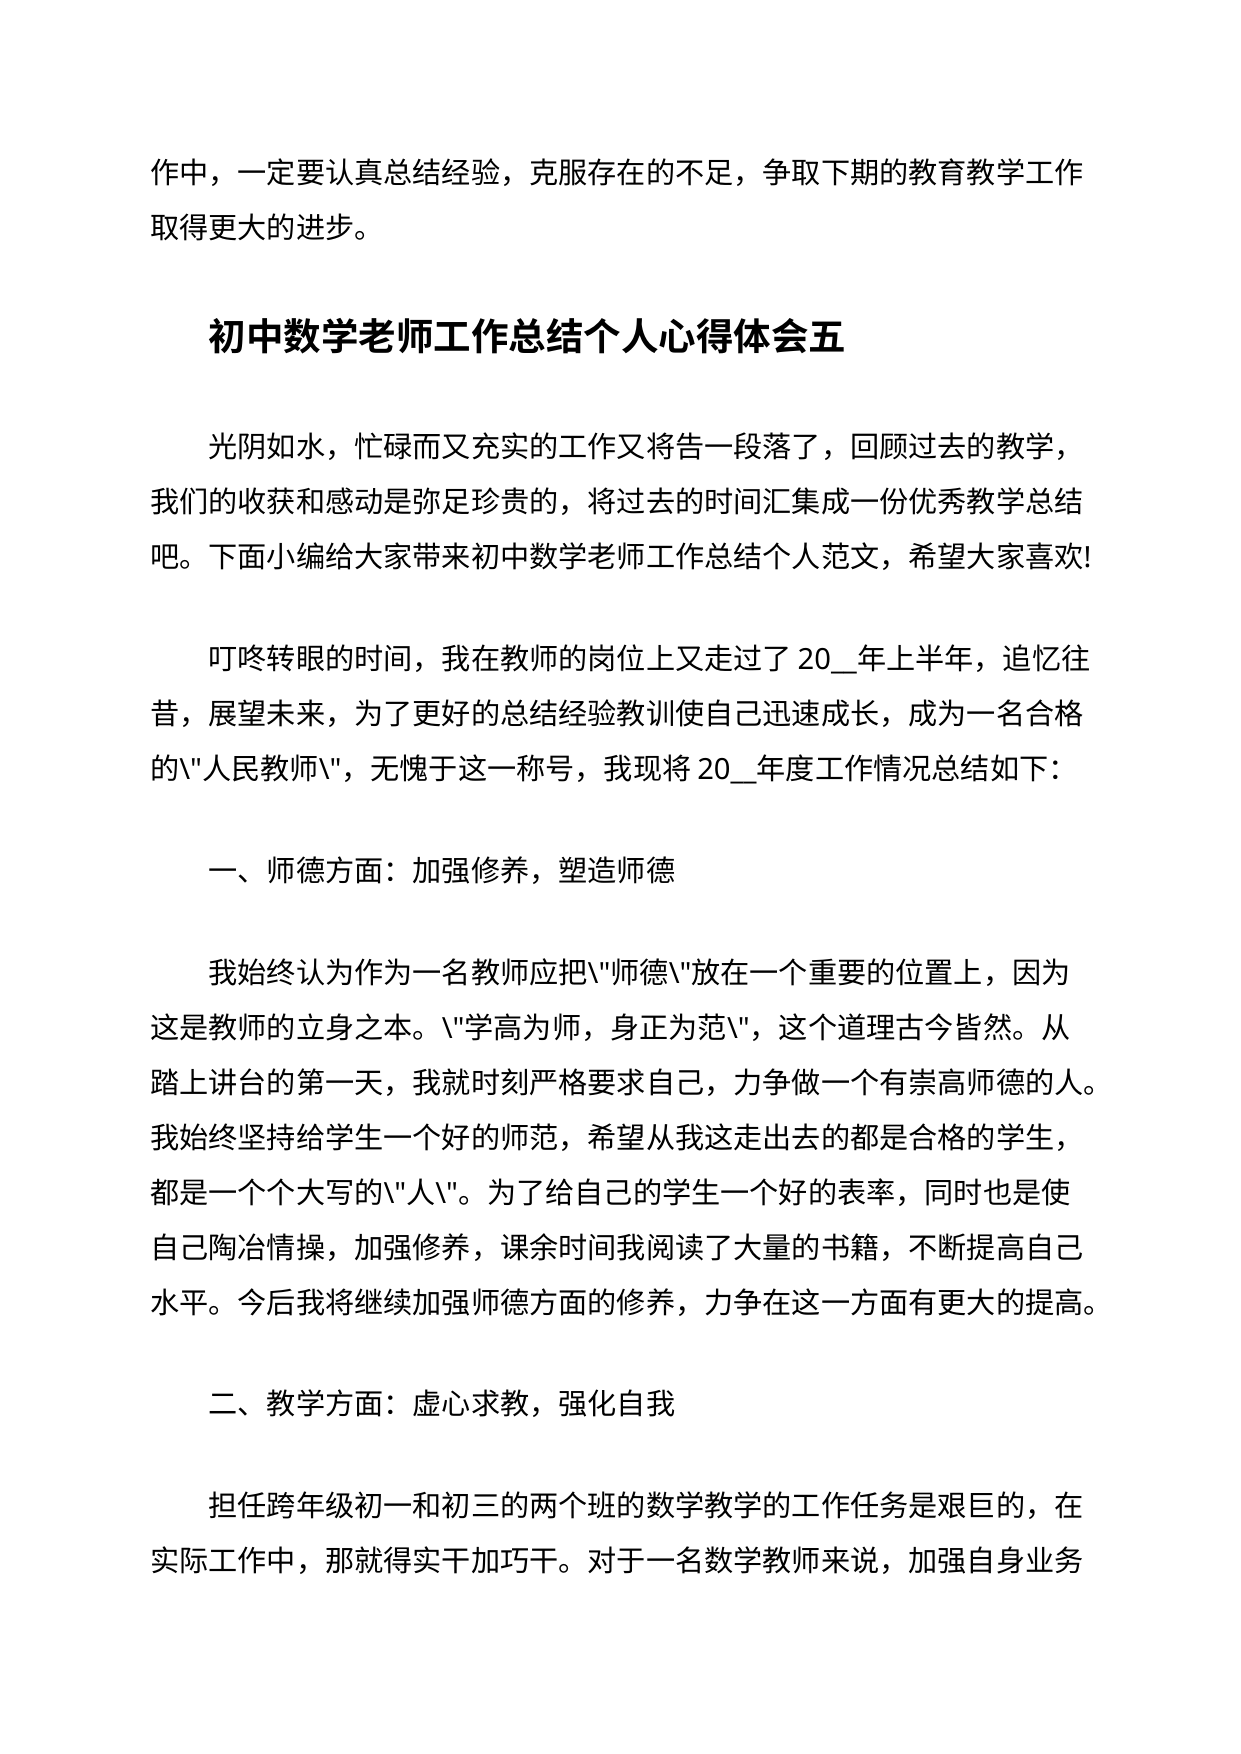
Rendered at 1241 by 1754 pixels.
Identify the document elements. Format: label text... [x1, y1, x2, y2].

text 叮咚转眼的时间，我在教师的岗位上又走过了20__年上半年，追忆往昔，展望未来，为了更好的总结经验教训使自己迅速成长，成为一名合格的\"人民教师\"，无愧于这一称号，我现将20__年度工作情况总结如下： [150, 636, 1090, 788]
text 光阴如水，忙碌而又充实的工作又将告一段落了，回顾过去的教学，我们的收获和感动是弥足珍贵的，将过去的时间汇集成一份优秀教学总结吧。下面小编给大家带来初中数学老师工作总结个人范文，希望大家喜欢! [150, 424, 1090, 576]
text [150, 150, 1090, 247]
text 我始终认为作为一名教师应把\"师德\"放在一个重要的位置上，因为这是教师的立身之本。\"学高为师，身正为范\"，这个道理古今皆然。从踏上讲台的第一天，我就时刻严格要求自己，力争做一个有崇高师德的人。我始终坚持给学生一个好的师范，希望从我这走出去的都是合格的学生，都是一个个大写的\"人\"。为了给自己的学生一个好的表率，同时也是使自己陶冶情操，加强修养，课余时间我阅读了大量的书籍，不断提高自己水平。今后我将继续加强师德方面的修养，力争在这一方面有更大的提高。 [150, 949, 1090, 1321]
text 初中数学老师工作总结个人心得体会五 [150, 307, 1090, 361]
text 二、教学方面：虚心求教，强化自我 [150, 1381, 1090, 1423]
text 一、师德方面：加强修养，塑造师德 [150, 848, 1090, 890]
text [150, 1483, 1090, 1580]
